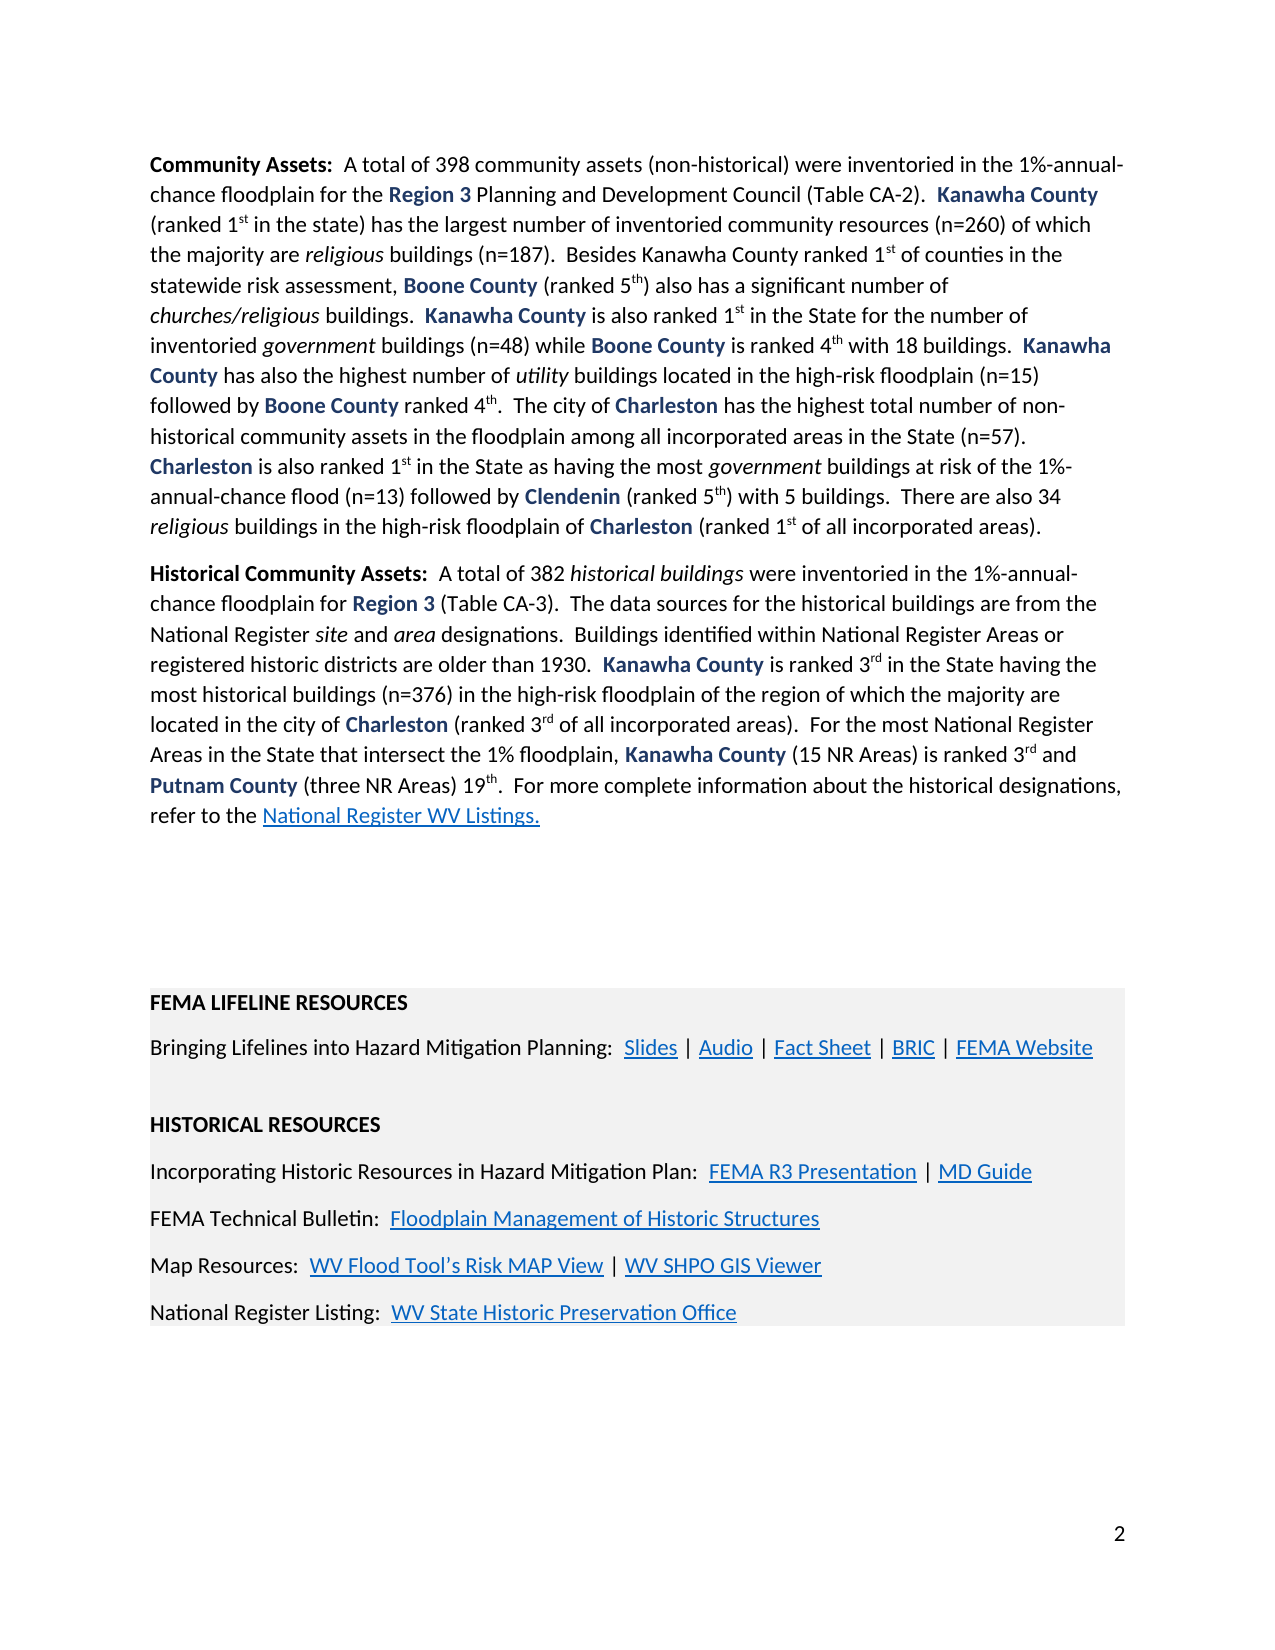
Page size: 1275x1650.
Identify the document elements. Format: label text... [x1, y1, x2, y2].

text Incorporating Historic Resources in Hazard Mitigation Plan: FEMA R3 Presentation | MD Guide [150, 1157, 1125, 1185]
text Historical Community Assets: A total of 382 historical buildings were inventoried in the 1%-annual-chance floodplain for Region 3 (Table CA-3). The data sources for the historical buildings are from the National Register site and area designations. Buildings identified within National Register Areas or registered historic districts are older than 1930. Kanawha County is ranked 3rd in the State having the most historical buildings (n=376) in the high-risk floodplain of the region of which the majority are located in the city of Charleston (ranked 3rd of all incorporated areas). For the most National Register Areas in the State that intersect the 1% floodplain, Kanawha County (15 NR Areas) is ranked 3rd and Putnam County (three NR Areas) 19th. For more complete information about the historical designations, refer to the National Register WV Listings. [150, 559, 1125, 829]
text HISTORICAL RESOURCES [150, 1080, 1125, 1138]
text FEMA LIFELINE RESOURCES [150, 988, 1125, 1017]
text National Register Listing: WV State Historic Preservation Office [150, 1298, 1125, 1326]
text Map Resources: WV Flood Tool’s Risk MAP View | WV SHPO GIS Viewer [150, 1251, 1125, 1279]
text Bringing Lifelines into Hazard Mitigation Planning: Slides | Audio | Fact Sheet | BRIC | FEMA Website [150, 1033, 1125, 1061]
text FEMA Technical Bulletin: Floodplain Management of Historic Structures [150, 1204, 1125, 1232]
text Community Assets: A total of 398 community assets (non-historical) were inventoried in the 1%-annual-chance floodplain for the Region 3 Planning and Development Council (Table CA-2). Kanawha County (ranked 1st in the state) has the largest number of inventoried community resources (n=260) of which the majority are religious buildings (n=187). Besides Kanawha County ranked 1st of counties in the statewide risk assessment, Boone County (ranked 5th) also has a significant number of churches/religious buildings. Kanawha County is also ranked 1st in the State for the number of inventoried government buildings (n=48) while Boone County is ranked 4th with 18 buildings. Kanawha County has also the highest number of utility buildings located in the high-risk floodplain (n=15) followed by Boone County ranked 4th. The city of Charleston has the highest total number of non-historical community assets in the floodplain among all incorporated areas in the State (n=57). Charleston is also ranked 1st in the State as having the most government buildings at risk of the 1%-annual-chance flood (n=13) followed by Clendenin (ranked 5th) with 5 buildings. There are also 34 religious buildings in the high-risk floodplain of Charleston (ranked 1st of all incorporated areas). [150, 150, 1125, 541]
